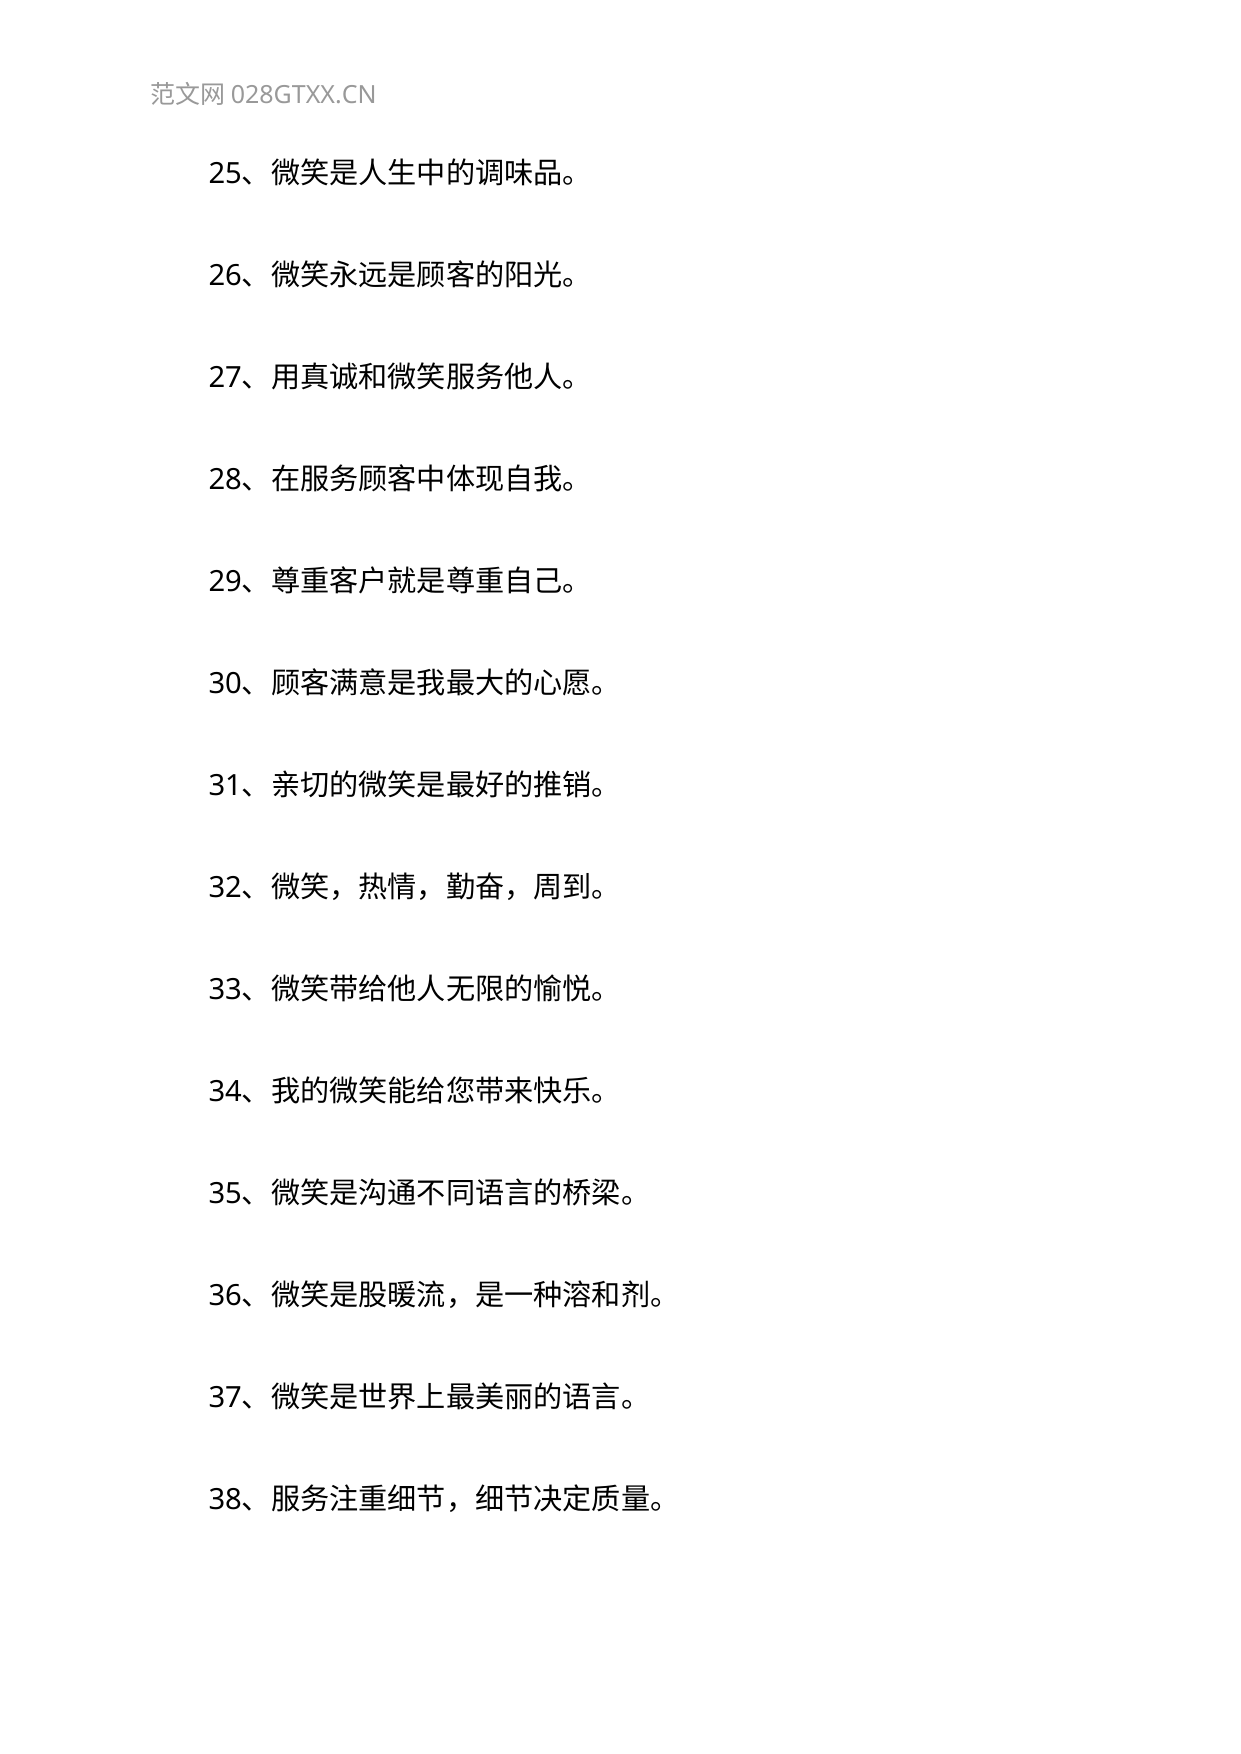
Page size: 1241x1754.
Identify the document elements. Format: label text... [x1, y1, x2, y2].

text 27、用真诚和微笑服务他人。 [150, 354, 1090, 396]
text 26、微笑永远是顾客的阳光。 [150, 252, 1090, 294]
text 37、微笑是世界上最美丽的语言。 [150, 1374, 1090, 1416]
text 33、微笑带给他人无限的愉悦。 [150, 966, 1090, 1008]
text 25、微笑是人生中的调味品。 [150, 150, 1090, 192]
text 35、微笑是沟通不同语言的桥梁。 [150, 1170, 1090, 1212]
text 28、在服务顾客中体现自我。 [150, 456, 1090, 498]
text 36、微笑是股暖流，是一种溶和剂。 [150, 1272, 1090, 1314]
text 34、我的微笑能给您带来快乐。 [150, 1068, 1090, 1110]
text 32、微笑，热情，勤奋，周到。 [150, 864, 1090, 906]
text 38、服务注重细节，细节决定质量。 [150, 1476, 1090, 1518]
text 29、尊重客户就是尊重自己。 [150, 558, 1090, 600]
text 31、亲切的微笑是最好的推销。 [150, 762, 1090, 804]
text 30、顾客满意是我最大的心愿。 [150, 660, 1090, 702]
